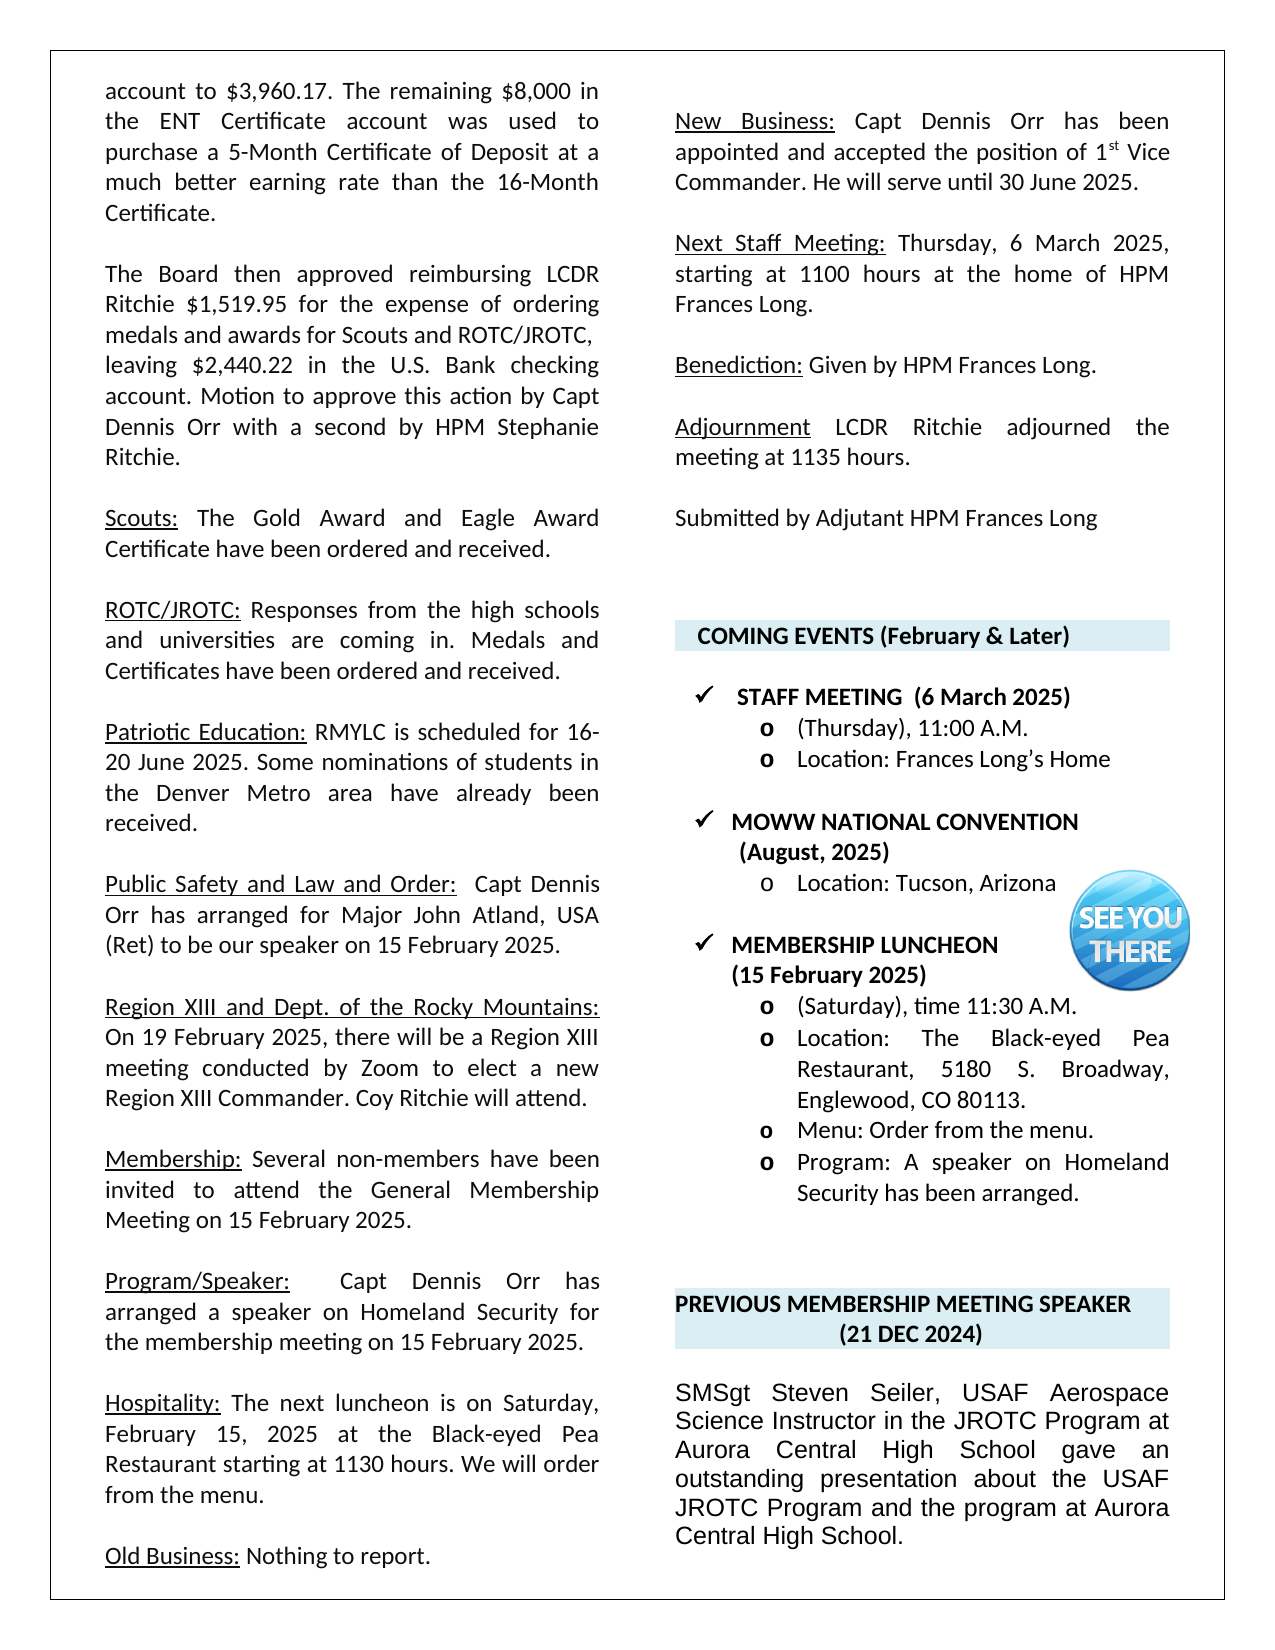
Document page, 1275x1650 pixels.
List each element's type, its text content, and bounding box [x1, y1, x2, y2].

list (Saturday), time 11:30 A.M. [759, 990, 1170, 1022]
text ROTC/JROTC: Responses from the high schools and universities are coming in. Medals and Certificates have been ordered and received. [105, 594, 600, 685]
text Program/Speaker: Capt Dennis Orr has arranged a speaker on Homeland Security for the membership meeting on 15 February 2025. [105, 1265, 600, 1357]
text (August, 2025) [694, 836, 1170, 867]
text Adjournment LCDR Ritchie adjourned the meeting at 1135 hours. [675, 411, 1170, 472]
picture [1068, 869, 1191, 992]
text Region XIII and Dept. of the Rocky Mountains: On 19 February 2025, there will be a Region XIII meeting conducted by Zoom to elect a new Region XIII Commander. Coy Ritchie will attend. [105, 991, 600, 1017]
text Submitted by Adjutant HPM Frances Long [675, 502, 1170, 533]
list Menu: Order from the menu. [759, 1115, 1170, 1146]
text Membership: Several non-members have been invited to attend the General Membership Meeting on 15 February 2025. [105, 1143, 600, 1235]
list STAFF MEETING (6 March 2025) [694, 681, 1170, 712]
text Old Business: Nothing to report. [105, 1540, 600, 1571]
list (Thursday), 11:00 A.M. [759, 712, 1170, 743]
text Public Safety and Law and Order: Capt Dennis Orr has arranged for Major John Atland, USA (Ret) to be our speaker on 15 February 2025. [105, 868, 600, 960]
list Location: Frances Long’s Home [759, 743, 1170, 775]
text COMING EVENTS (February & Later) [675, 620, 1170, 651]
list Program: A speaker on Homeland Security has been arranged. [759, 1146, 1170, 1208]
text Next Staff Meeting: Thursday, 6 March 2025, starting at 1100 hours at the home of HPM Frances Long. [675, 228, 1170, 319]
text (21 DEC 2024) [675, 1318, 1170, 1349]
list (15 February 2025) [731, 959, 1068, 990]
text The Board then approved reimbursing LCDR Ritchie $1,519.95 for the expense of ordering medals and awards for Scouts and ROTC/JROTC, [105, 258, 600, 350]
text PREVIOUS MEMBERSHIP MEETING SPEAKER [675, 1288, 1170, 1318]
text Patriotic Education: RMYLC is scheduled for 16-20 June 2025. Some nominations of students in the Denver Metro area have already been received. [105, 716, 600, 838]
list MOWW NATIONAL CONVENTION [694, 806, 1170, 836]
text New Business: Capt Dennis Orr has been appointed and accepted the position of 1st Vice Commander. He will serve until 30 June 2025. [675, 106, 1170, 197]
text Region XIII and Dept. of the Rocky Mountains: On 19 February 2025, there will be a Region XIII meeting conducted by Zoom to elect a new Region XIII Commander. Coy Ritchie will attend. [105, 1018, 600, 1113]
list Location: The Black-eyed Pea Restaurant, 5180 S. Broadway, Englewood, CO 80113. [759, 1022, 1170, 1115]
list Location: Tucson, Arizona [759, 867, 1170, 898]
text Benediction: Given by HPM Frances Long. [675, 350, 1170, 380]
text SMSgt Steven Seiler, USAF Aerospace Science Instructor in the JROTC Program at Aurora Central High School gave an outstanding presentation about the USAF JROTC Program and the program at Aurora Central High School. [675, 1377, 1170, 1550]
list MEMBERSHIP LUNCHEON [694, 929, 1068, 959]
text leaving $2,440.22 in the U.S. Bank checking account. Motion to approve this action by Capt Dennis Orr with a second by HPM Stephanie Ritchie. [105, 350, 600, 472]
text Hospitality: The next luncheon is on Saturday, February 15, 2025 at the Black-eyed Pea Restaurant starting at 1130 hours. We will order from the menu. [105, 1387, 600, 1509]
text Scouts: The Gold Award and Eagle Award Certificate have been ordered and received. [105, 502, 600, 563]
